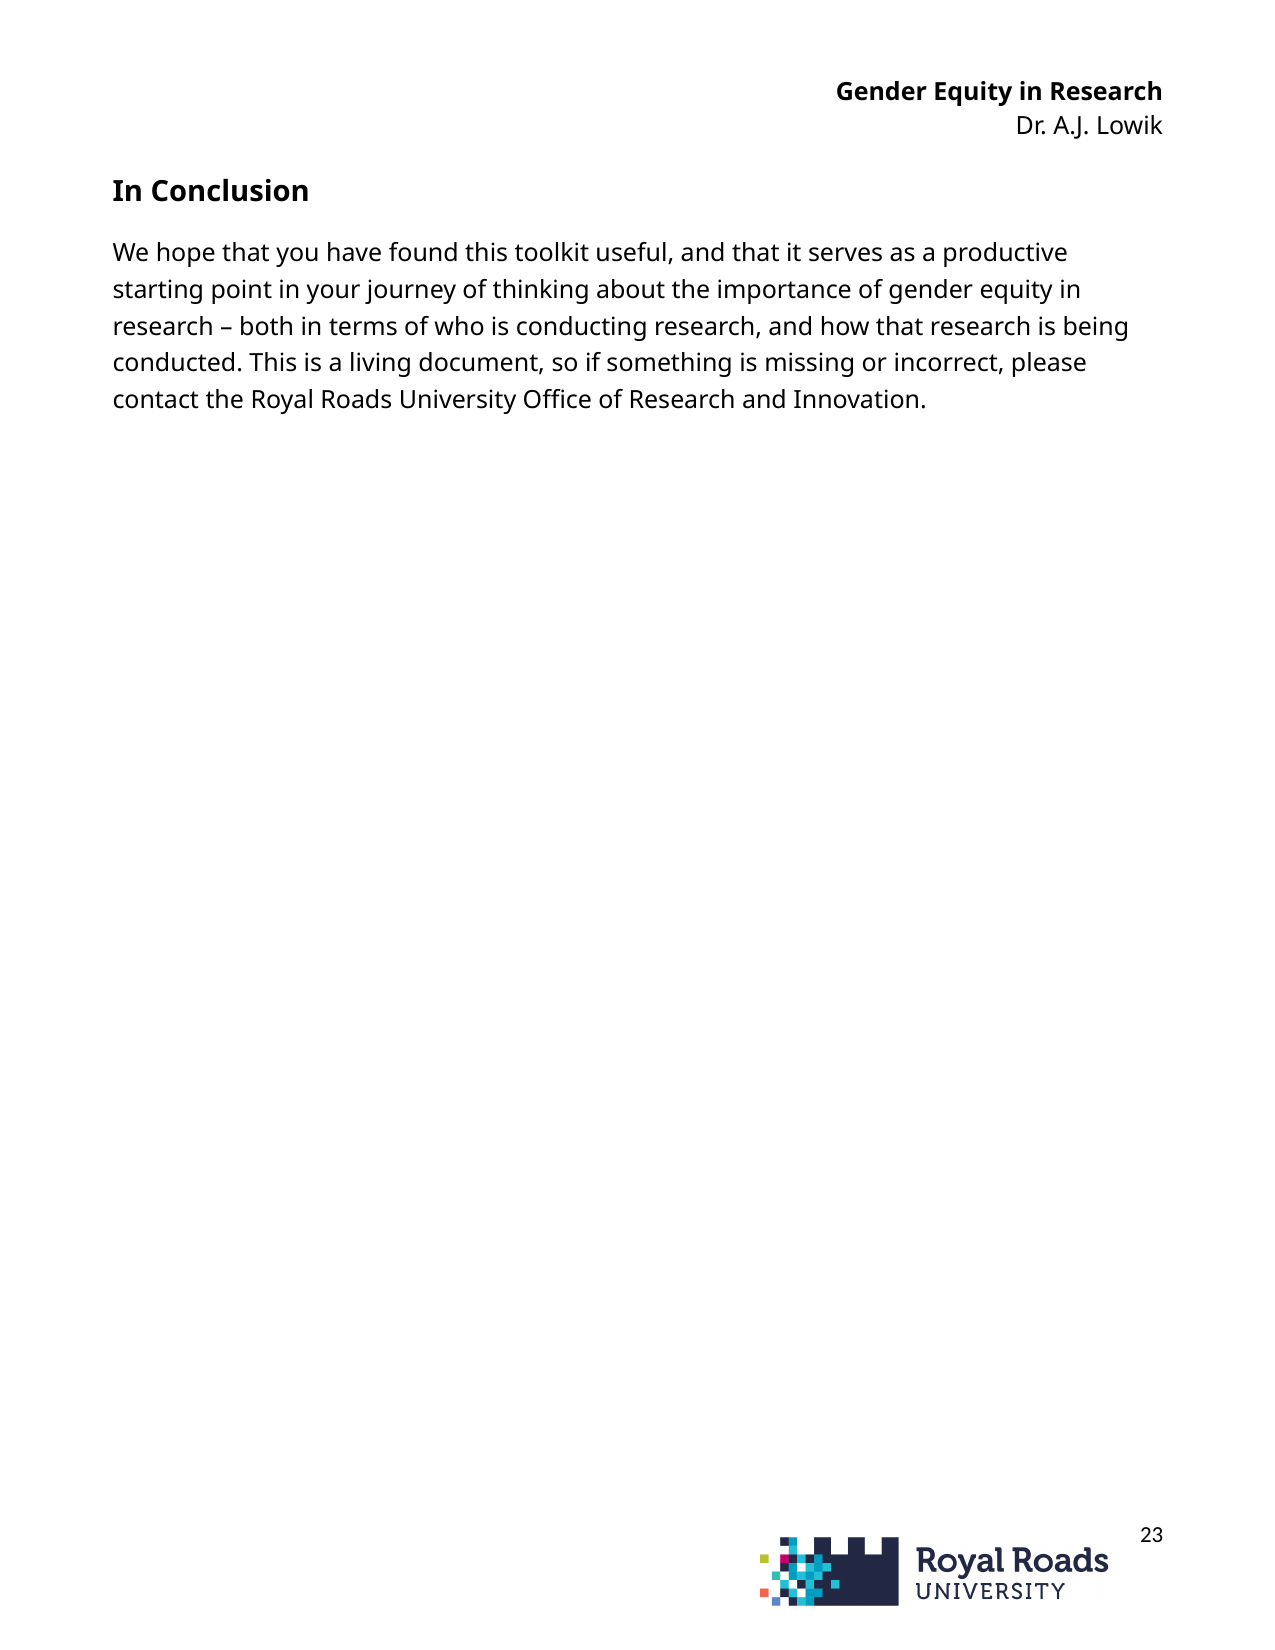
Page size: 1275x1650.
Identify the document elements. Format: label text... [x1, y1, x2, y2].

text We hope that you have found this toolkit useful, and that it serves as a productive starting point in your journey of thinking about the importance of gender equity in research – both in terms of who is conducting research, and how that research is being conducted. This is a living document, so if something is missing or incorrect, please contact the Royal Roads University Office of Research and Innovation. [112, 235, 1163, 416]
picture [760, 1536, 1113, 1607]
text In Conclusion [112, 170, 1163, 210]
